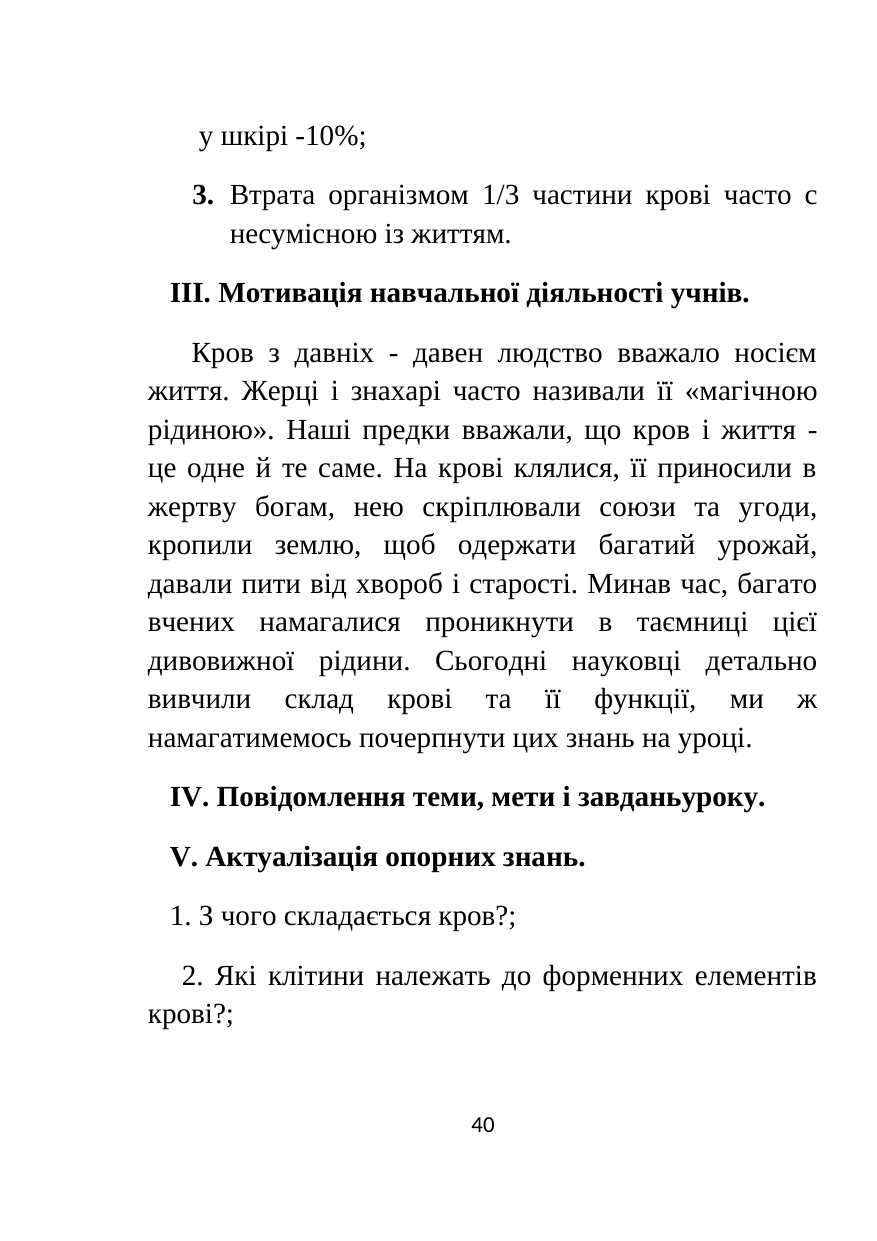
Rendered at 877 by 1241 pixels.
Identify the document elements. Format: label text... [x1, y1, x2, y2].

text III. Мотивація навчальної діяльності учнів. [148, 275, 818, 309]
text у шкірі -10%; [148, 118, 818, 152]
text 1. З чого складається кров?; [148, 898, 818, 932]
text Кров з давніх - давен людство вважало носієм життя. Жерці і знахарі часто називали її «магічною рідиною». Наші предки вважали, що кров і життя - це одне й те саме. На крові клялися, її приносили в жертву богам, нею скріплювали союзи та угоди, кропили землю, щоб одержати багатий урожай, давали пити від хвороб i старості. Минав час, багато вчених намагалися проникнути в таємницi цiєї дивовижноï рідини. Сьогодні науковцi детально вивчили склад крові та її функції, ми ж намагатимемось почерпнути цих знань на уроці. [148, 335, 818, 754]
text V. Актуалізація опорних знань. [148, 839, 818, 872]
text 2. Які клітини належать до форменних елементів крові?; [148, 958, 818, 1030]
list Втрата організмом 1/3 частини крові часто с несумісною із життям. [192, 177, 818, 249]
text IV. Повідомлення теми, мети і завданьуроку. [148, 779, 818, 813]
